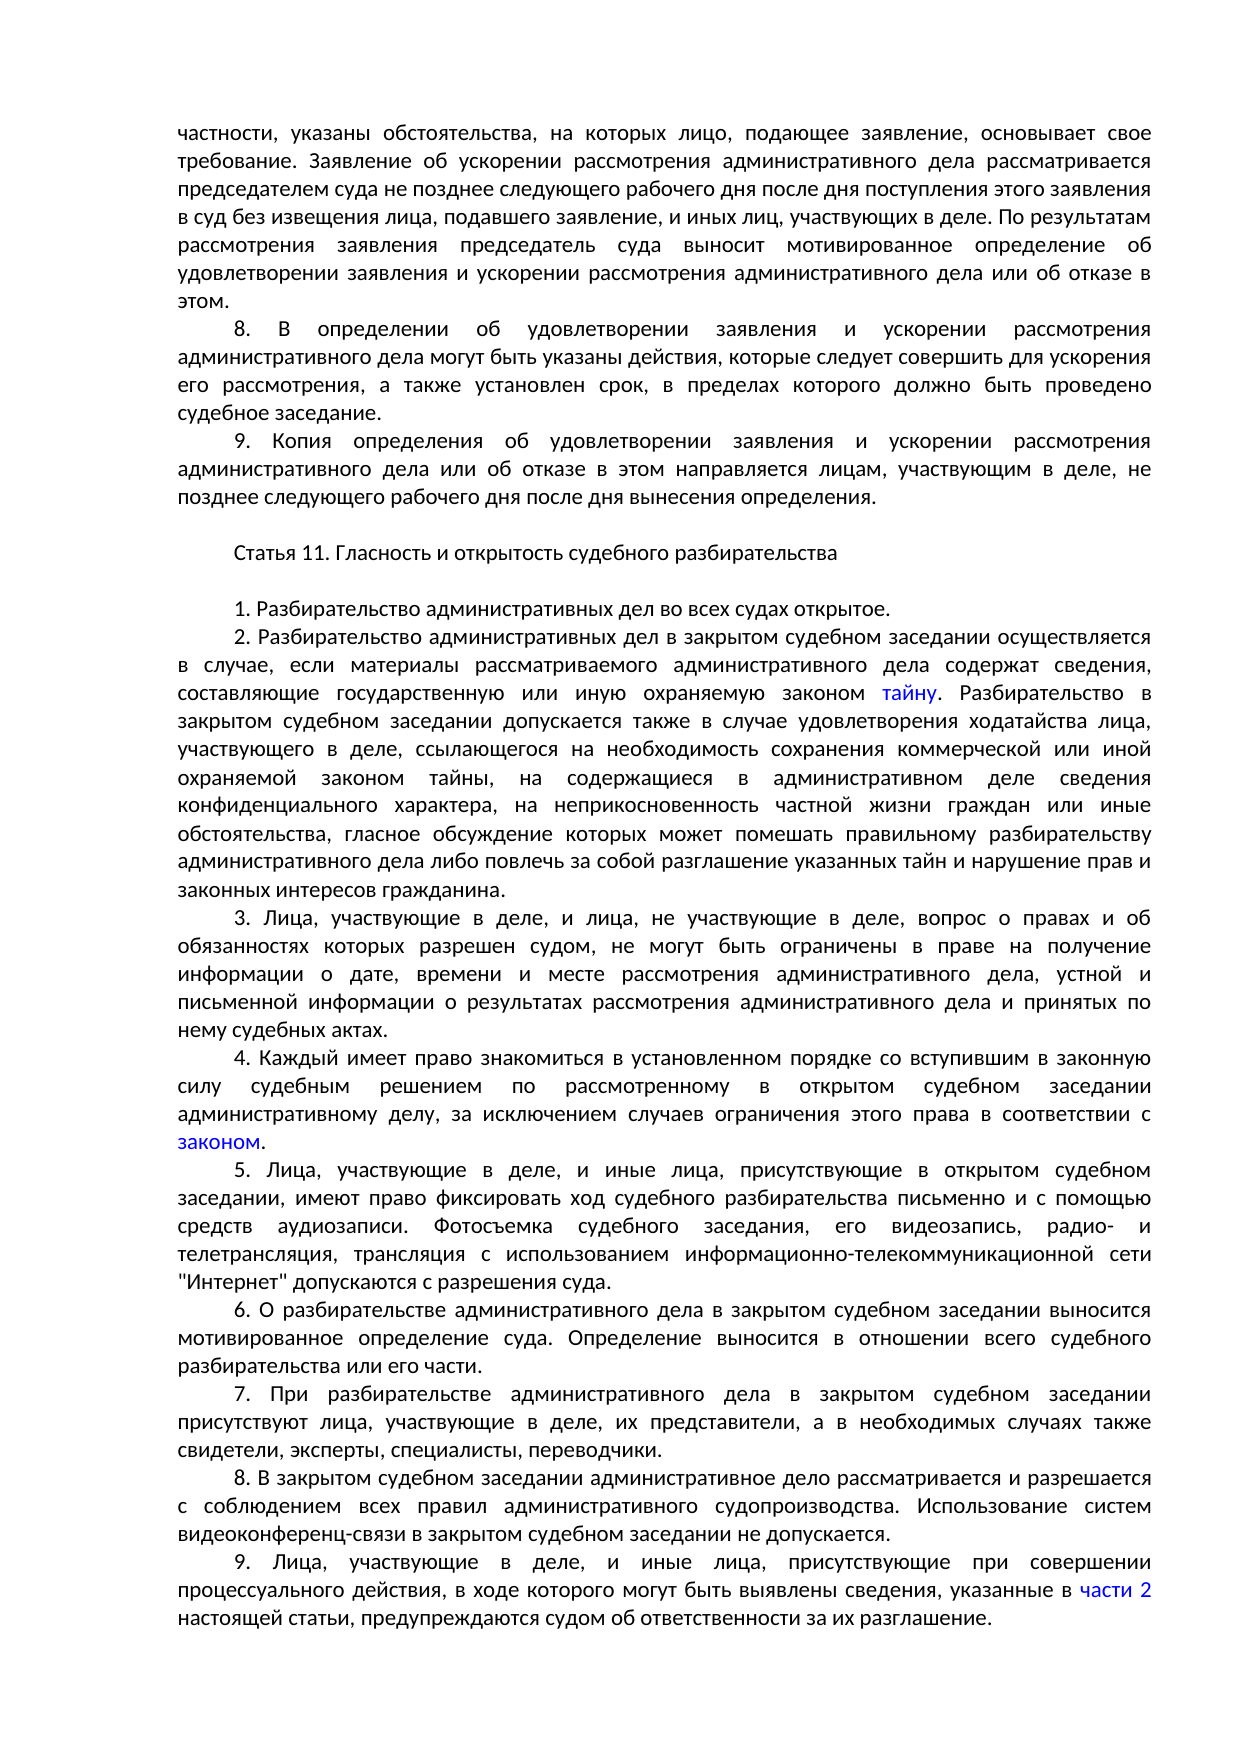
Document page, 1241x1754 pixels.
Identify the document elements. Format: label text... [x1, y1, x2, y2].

text 9. Копия определения об удовлетворении заявления и ускорении рассмотрения административного дела или об отказе в этом направляется лицам, участвующим в деле, не позднее следующего рабочего дня после дня вынесения определения. [177, 426, 1152, 510]
text 6. О разбирательстве административного дела в закрытом судебном заседании выносится мотивированное определение суда. Определение выносится в отношении всего судебного разбирательства или его части. [177, 1295, 1152, 1379]
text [177, 118, 1152, 314]
text 5. Лица, участвующие в деле, и иные лица, присутствующие в открытом судебном заседании, имеют право фиксировать ход судебного разбирательства письменно и с помощью средств аудиозаписи. Фотосъемка судебного заседания, его видеозапись, радио- и телетрансляция, трансляция с использованием информационно-телекоммуникационной сети "Интернет" допускаются с разрешения суда. [177, 1155, 1152, 1295]
text 1. Разбирательство административных дел во всех судах открытое. [177, 594, 1152, 622]
text 9. Лица, участвующие в деле, и иные лица, присутствующие при совершении процессуального действия, в ходе которого могут быть выявлены сведения, указанные в части 2 настоящей статьи, предупреждаются судом об ответственности за их разглашение. [177, 1547, 1152, 1631]
text 2. Разбирательство административных дел в закрытом судебном заседании осуществляется в случае, если материалы рассматриваемого административного дела содержат сведения, составляющие государственную или иную охраняемую законом тайну. Разбирательство в закрытом судебном заседании допускается также в случае удовлетворения ходатайства лица, участвующего в деле, ссылающегося на необходимость сохранения коммерческой или иной охраняемой законом тайны, на содержащиеся в административном деле сведения конфиденциального характера, на неприкосновенность частной жизни граждан или иные обстоятельства, гласное обсуждение которых может помешать правильному разбирательству административного дела либо повлечь за собой разглашение указанных тайн и нарушение прав и законных интересов гражданина. [177, 622, 1152, 903]
text 7. При разбирательстве административного дела в закрытом судебном заседании присутствуют лица, участвующие в деле, их представители, а в необходимых случаях также свидетели, эксперты, специалисты, переводчики. [177, 1379, 1152, 1463]
text Статья 11. Гласность и открытость судебного разбирательства [177, 538, 1152, 566]
text 3. Лица, участвующие в деле, и лица, не участвующие в деле, вопрос о правах и об обязанностях которых разрешен судом, не могут быть ограничены в праве на получение информации о дате, времени и месте рассмотрения административного дела, устной и письменной информации о результатах рассмотрения административного дела и принятых по нему судебных актах. [177, 903, 1152, 1043]
text 4. Каждый имеет право знакомиться в установленном порядке со вступившим в законную силу судебным решением по рассмотренному в открытом судебном заседании административному делу, за исключением случаев ограничения этого права в соответствии с законом. [177, 1043, 1152, 1155]
text 8. В определении об удовлетворении заявления и ускорении рассмотрения административного дела могут быть указаны действия, которые следует совершить для ускорения его рассмотрения, а также установлен срок, в пределах которого должно быть проведено судебное заседание. [177, 314, 1152, 426]
text 8. В закрытом судебном заседании административное дело рассматривается и разрешается с соблюдением всех правил административного судопроизводства. Использование систем видеоконференц-связи в закрытом судебном заседании не допускается. [177, 1463, 1152, 1547]
